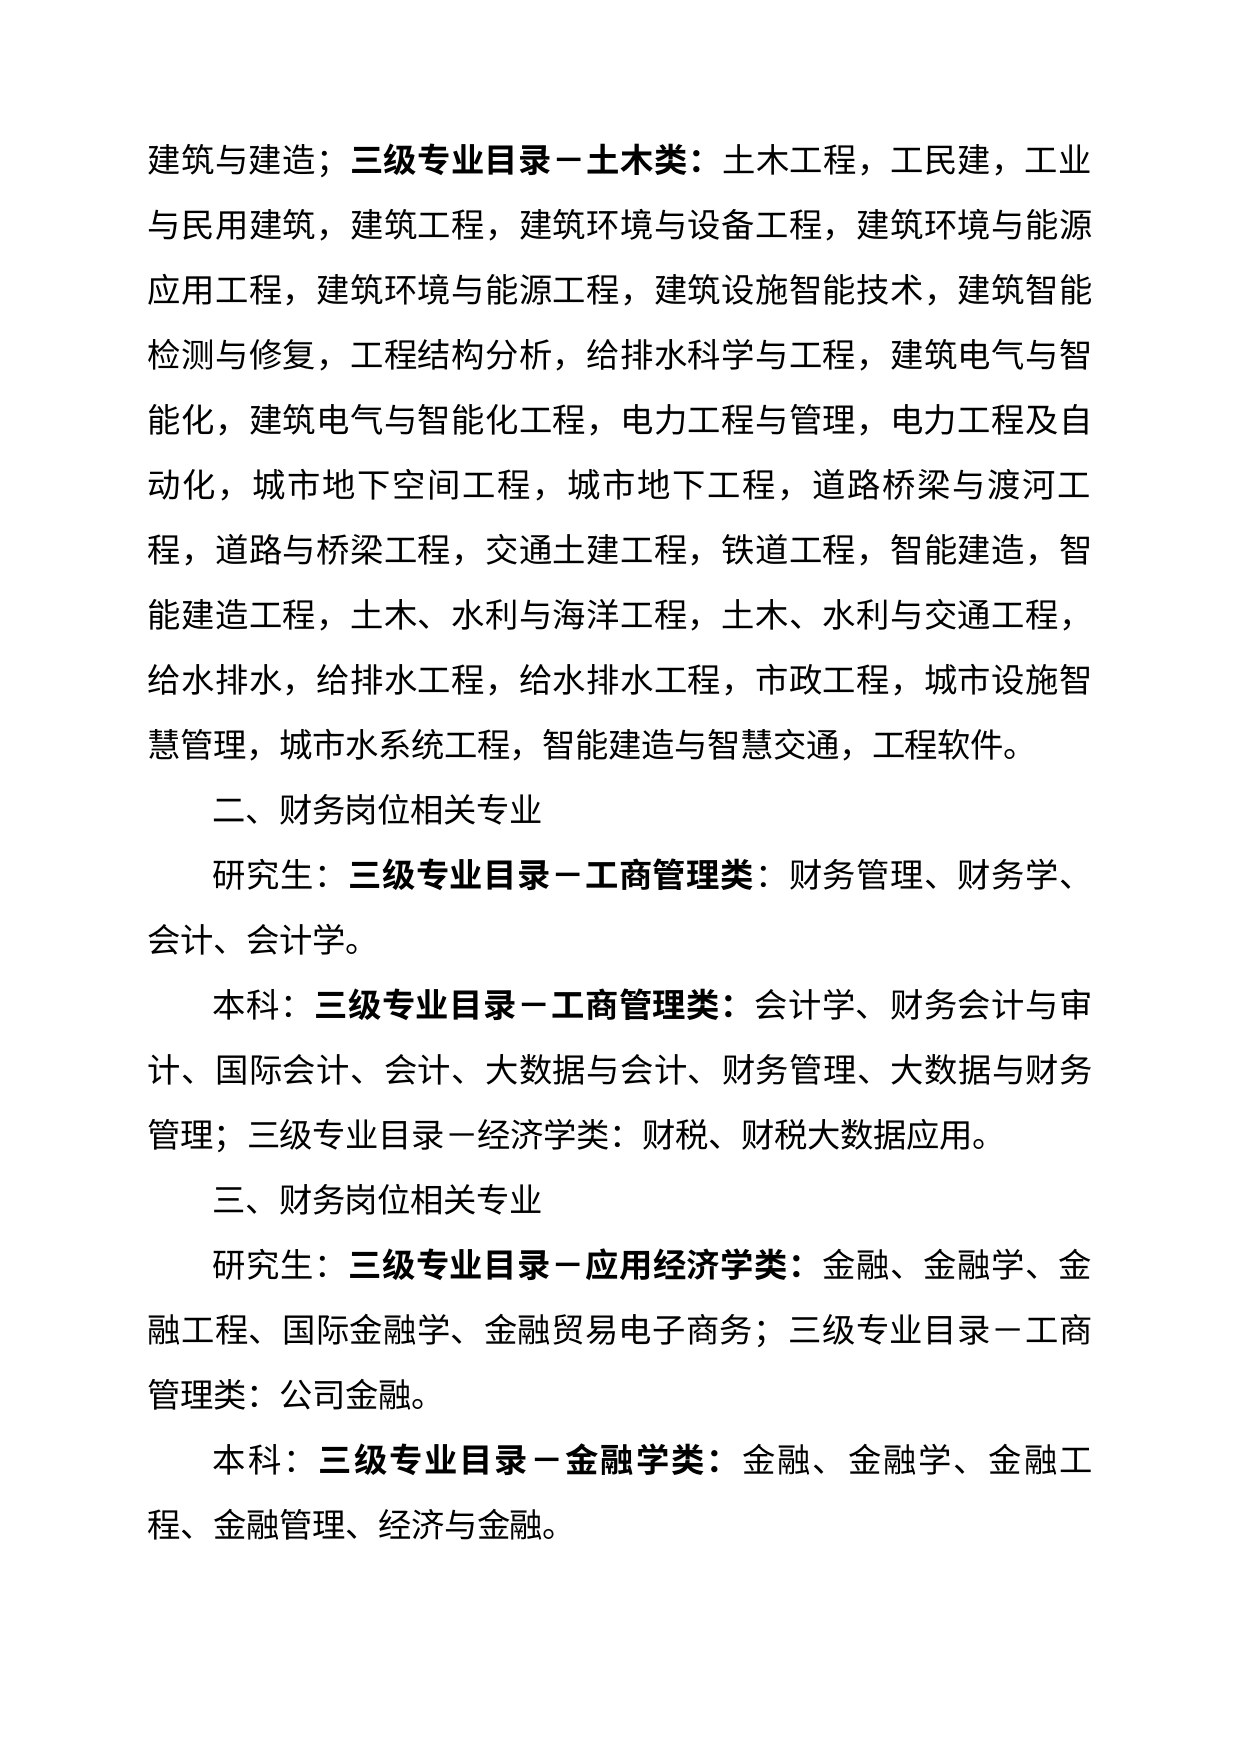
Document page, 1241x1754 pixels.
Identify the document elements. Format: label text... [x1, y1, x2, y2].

list 本科：三级专业目录－工商管理类：会计学、财务会计与审计、国际会计、会计、大数据与会计、财务管理、大数据与财务管理；三级专业目录－经济学类：财税、财税大数据应用。 [148, 970, 1093, 1165]
list 财务岗位相关专业 [148, 775, 1093, 840]
list 本科：三级专业目录－金融学类：金融、金融学、金融工程、金融管理、经济与金融。 [148, 1425, 1093, 1555]
list 财务岗位相关专业 [148, 1165, 1093, 1230]
list 研究生：三级专业目录－工商管理类：财务管理、财务学、会计、会计学。 [148, 840, 1093, 970]
text 研究生：三级专业目录－应用经济学类：金融、金融学、金融工程、国际金融学、金融贸易电子商务；三级专业目录－工商管理类：公司金融。 [148, 1230, 1093, 1425]
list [148, 125, 1093, 775]
